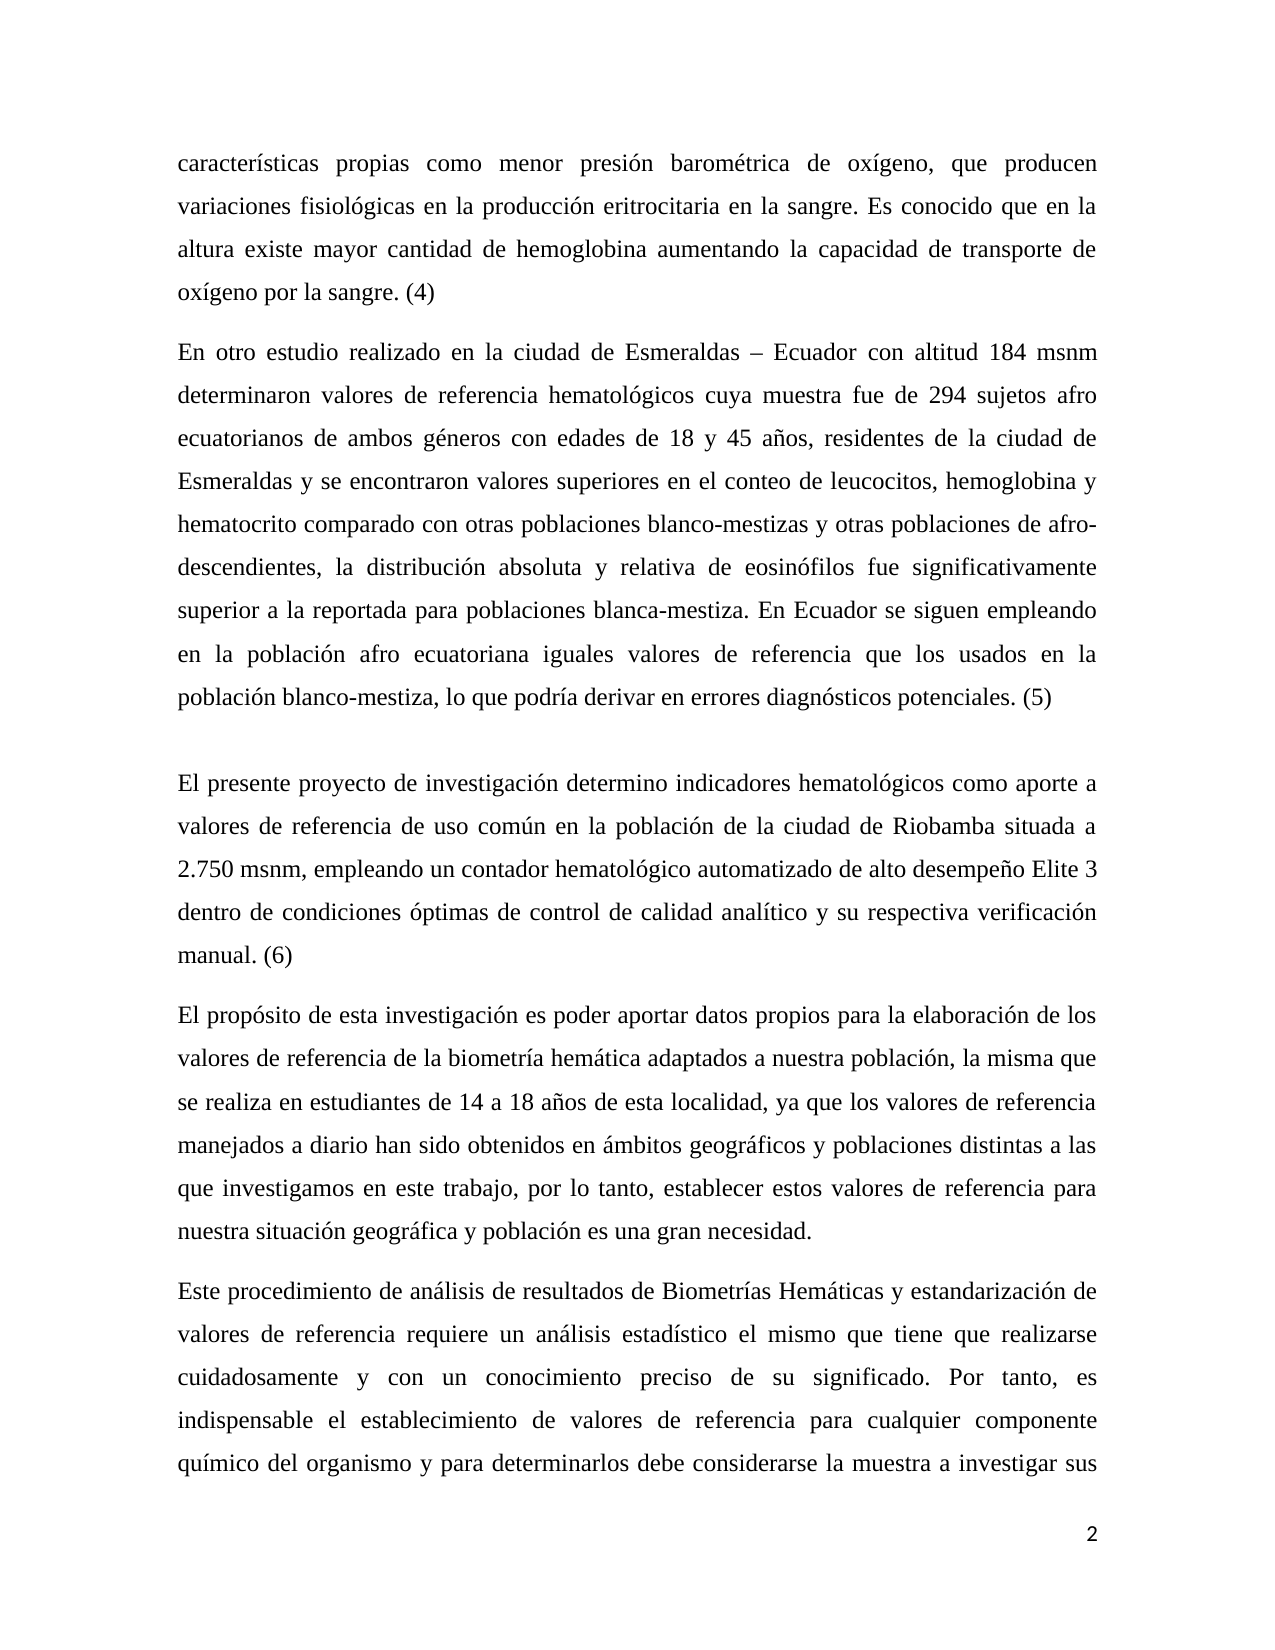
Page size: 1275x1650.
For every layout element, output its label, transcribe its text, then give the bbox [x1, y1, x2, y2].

text En otro estudio realizado en la ciudad de Esmeraldas – Ecuador con altitud 184 msnm determinaron valores de referencia hematológicos cuya muestra fue de 294 sujetos afro ecuatorianos de ambos géneros con edades de 18 y 45 años, residentes de la ciudad de Esmeraldas y se encontraron valores superiores en el conteo de leucocitos, hemoglobina y hematocrito comparado con otras poblaciones blanco-mestizas y otras poblaciones de afro-descendientes, la distribución absoluta y relativa de eosinófilos fue significativamente superior a la reportada para poblaciones blanca-mestiza. En Ecuador se siguen empleando en la población afro ecuatoriana iguales valores de referencia que los usados en la población blanco-mestiza, lo que podría derivar en errores diagnósticos potenciales. [177, 337, 1098, 711]
text El propósito de esta investigación es poder aportar datos propios para la elaboración de los valores de referencia de la biometría hemática adaptados a nuestra población, la misma que se realiza en estudiantes de 14 a 18 años de esta localidad, ya que los valores de referencia manejados a diario han sido obtenidos en ámbitos geográficos y poblaciones distintas a las que investigamos en este trabajo, por lo tanto, establecer estos valores de referencia para nuestra situación geográfica y población es una gran necesidad. [177, 1000, 1098, 1245]
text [177, 148, 1098, 306]
text El presente proyecto de investigación determino indicadores hematológicos como aporte a valores de referencia de uso común en la población de la ciudad de Riobamba situada a 2.750 msnm, empleando un contador hematológico automatizado de alto desempeño Elite 3 dentro de condiciones óptimas de control de calidad analítico y su respectiva verificación manual. [177, 768, 1098, 969]
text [177, 1276, 1098, 1477]
